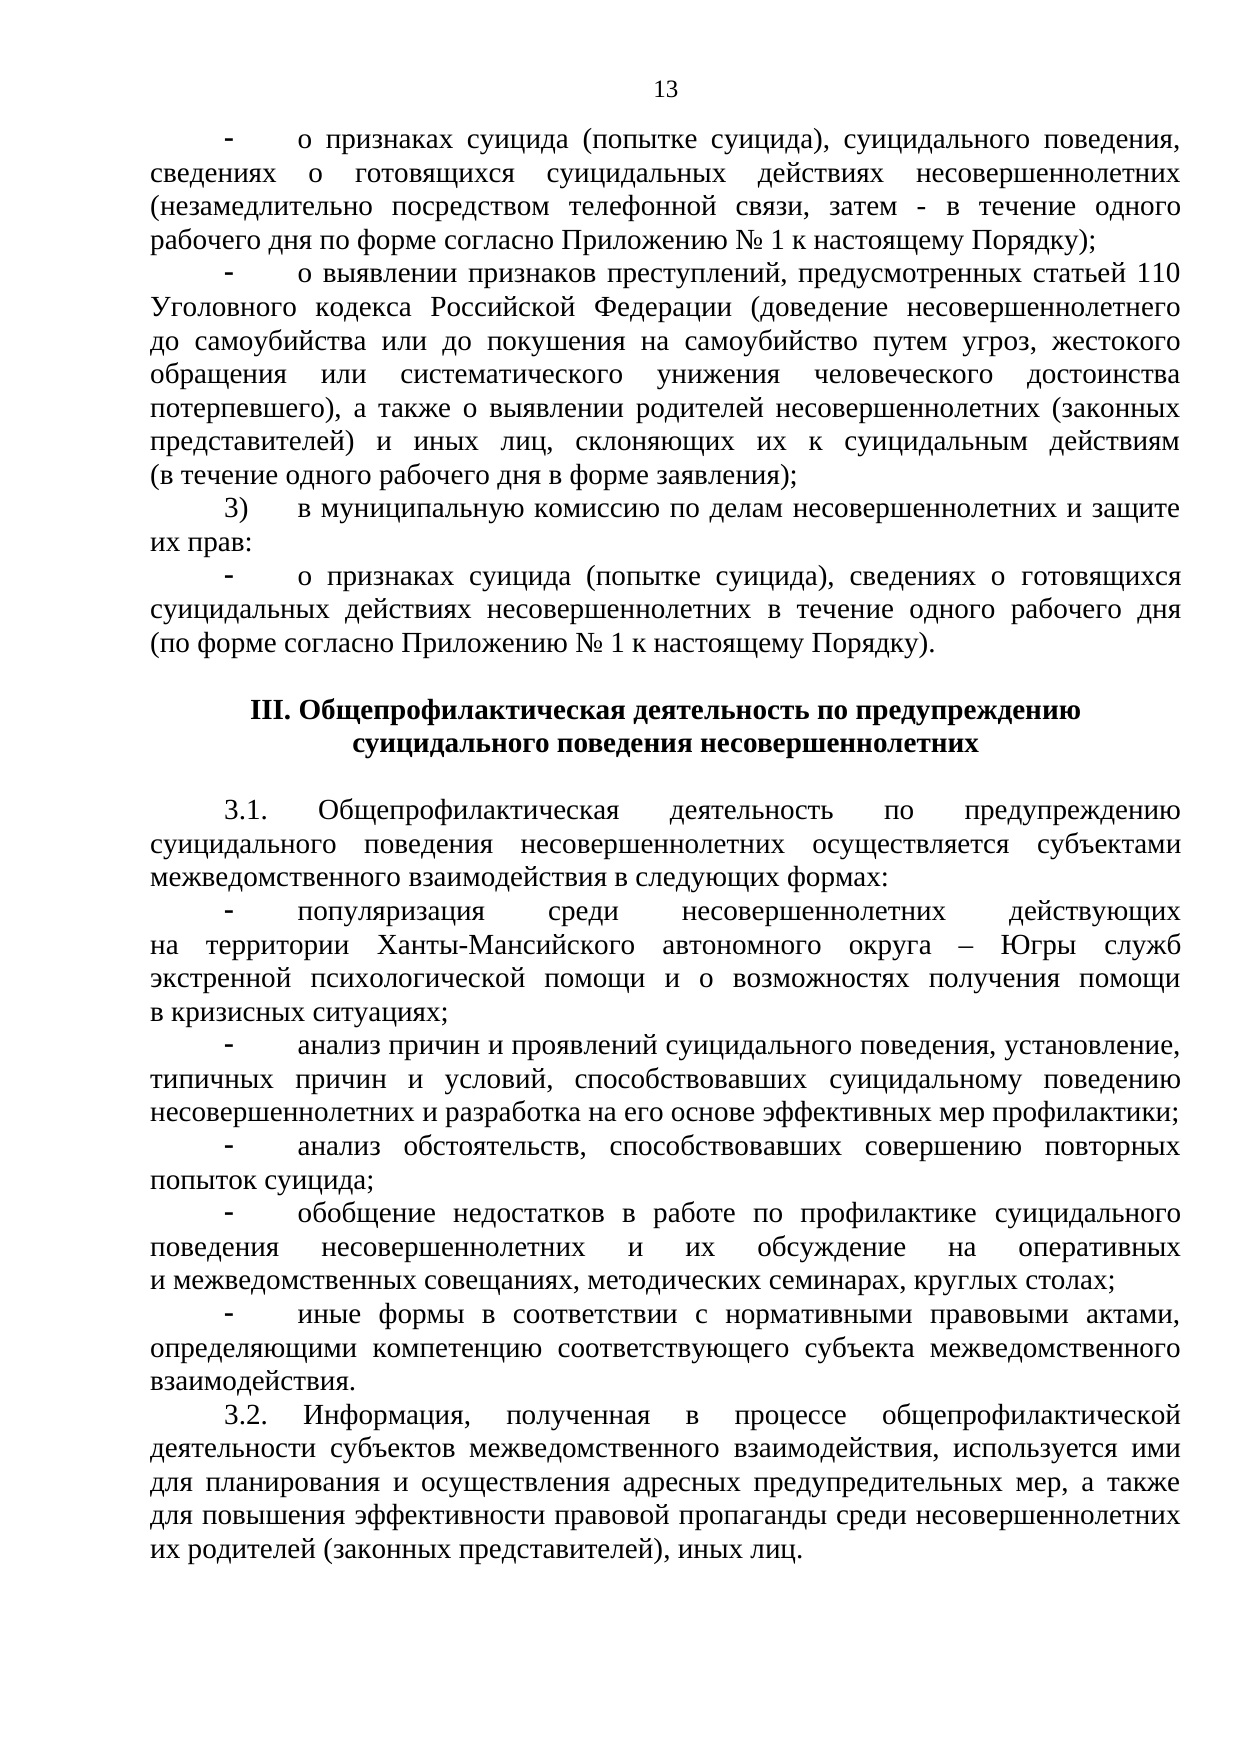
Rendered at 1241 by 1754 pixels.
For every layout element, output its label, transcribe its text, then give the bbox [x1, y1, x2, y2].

list в муниципальную комиссию по делам несовершеннолетних и защите их прав: [150, 491, 1181, 558]
text 3.1. Общепрофилактическая деятельность по предупреждению суицидального поведения несовершеннолетних осуществляется субъектами межведомственного взаимодействия в следующих формах: [150, 792, 1181, 893]
text III. Общепрофилактическая деятельность по предупреждению [150, 692, 1181, 725]
list популяризация среди несовершеннолетних действующих на территории Ханты-Мансийского автономного округа – Югры служб экстренной психологической помощи и о возможностях получения помощи в кризисных ситуациях; [150, 893, 1181, 1027]
list анализ обстоятельств, способствовавших совершению повторных попыток суицида; [150, 1128, 1181, 1195]
list о признаках суицида (попытке суицида), сведениях о готовящихся суицидальных действиях несовершеннолетних в течение одного рабочего дня (по форме согласно Приложению № 1 к настоящему Порядку). [150, 558, 1181, 658]
list анализ причин и проявлений суицидального поведения, установление, типичных причин и условий, способствовавших суицидальному поведению несовершеннолетних и разработка на его основе эффективных мер профилактики; [150, 1027, 1181, 1128]
list обобщение недостатков в работе по профилактике суицидального поведения несовершеннолетних и их обсуждение на оперативных и межведомственных совещаниях, методических семинарах, круглых столах; [150, 1195, 1181, 1296]
list иные формы в соответствии с нормативными правовыми актами, определяющими компетенцию соответствующего субъекта межведомственного взаимодействия. [150, 1296, 1181, 1397]
text суицидального поведения несовершеннолетних [150, 725, 1181, 759]
list о признаках суицида (попытке суицида), суицидального поведения, сведениях о готовящихся суицидальных действиях несовершеннолетних (незамедлительно посредством телефонной связи, затем - в течение одного рабочего дня по форме согласно Приложению № 1 к настоящему Порядку); [150, 121, 1181, 256]
list о выявлении признаков преступлений, предусмотренных статьей 110 Уголовного кодекса Российской Федерации (доведение несовершеннолетнего до самоубийства или до покушения на самоубийство путем угроз, жестокого обращения или систематического унижения человеческого достоинства потерпевшего), а также о выявлении родителей несовершеннолетних (законных представителей) и иных лиц, склоняющих их к суицидальным действиям (в течение одного рабочего дня в форме заявления); [150, 256, 1181, 491]
text 3.2. Информация, полученная в процессе общепрофилактической деятельности субъектов межведомственного взаимодействия, используется ими для планирования и осуществления адресных предупредительных мер, а также для повышения эффективности правовой пропаганды среди несовершеннолетних их родителей (законных представителей), иных лиц. [150, 1397, 1181, 1564]
